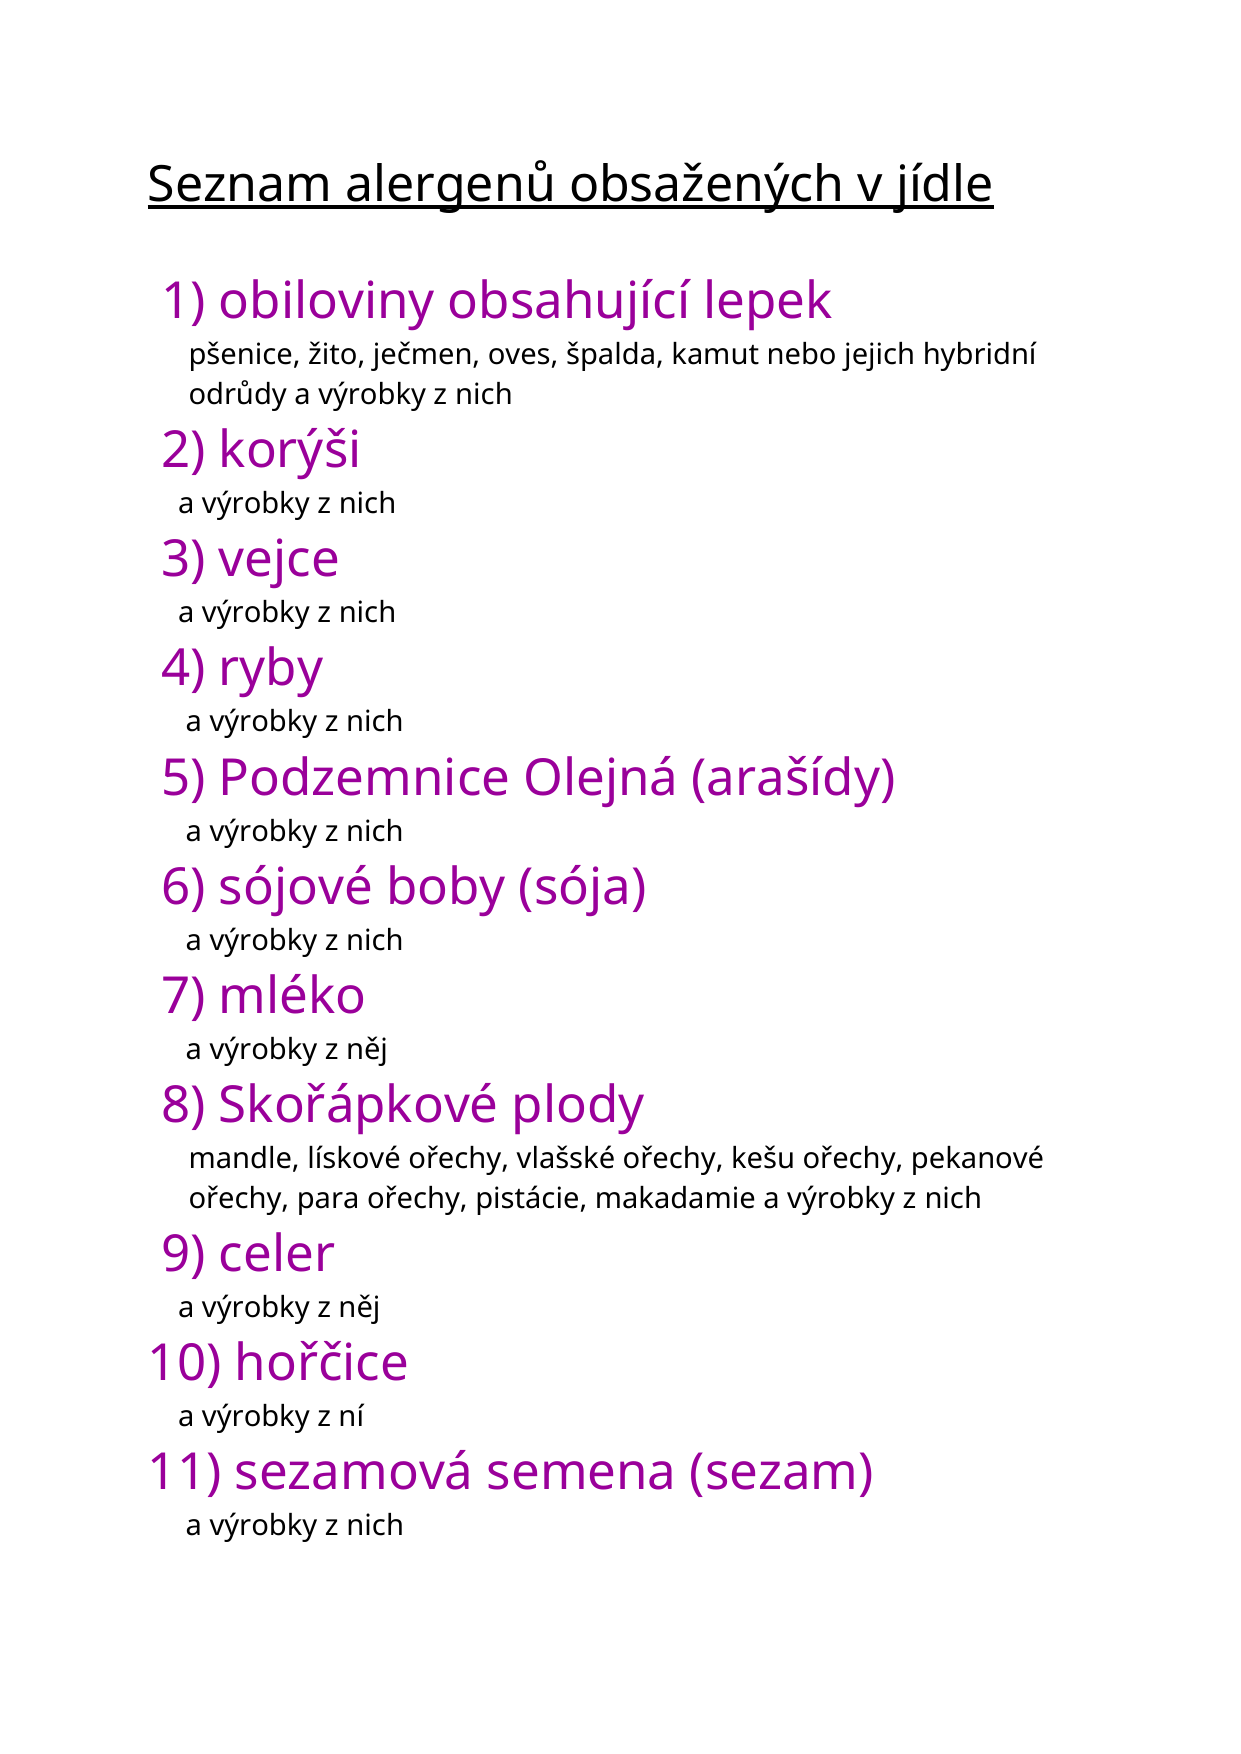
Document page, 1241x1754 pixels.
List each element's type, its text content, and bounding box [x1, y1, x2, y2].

text 11) sezamová semena (sezam) [148, 1435, 1093, 1504]
text 9) celer [148, 1217, 1093, 1286]
text a výrobky z nich [148, 1504, 1093, 1544]
text 6) sójové boby (sója) [148, 849, 1093, 919]
text 4) ryby [148, 631, 1093, 701]
text 7) mléko [148, 959, 1093, 1028]
text 10) hořčice [148, 1326, 1093, 1395]
text a výrobky z nich [148, 919, 1093, 959]
text 1) obiloviny obsahující lepek [148, 264, 1093, 333]
text a výrobky z něj [148, 1286, 1093, 1326]
text a výrobky z nich [148, 591, 1093, 631]
text a výrobky z ní [148, 1395, 1093, 1435]
text 2) korýši [148, 413, 1093, 482]
text pšenice, žito, ječmen, oves, špalda, kamut nebo jejich hybridní odrůdy a výrobky z nich [188, 333, 1093, 413]
text a výrobky z nich [148, 482, 1093, 522]
text a výrobky z nich [148, 701, 1093, 740]
text a výrobky z něj [148, 1028, 1093, 1068]
text 3) vejce [148, 522, 1093, 591]
text mandle, lískové ořechy, vlašské ořechy, kešu ořechy, pekanové ořechy, para ořechy, pistácie, makadamie a výrobky z nich [188, 1137, 1093, 1217]
text 5) Podzemnice Olejná (arašídy) [148, 740, 1093, 810]
text Seznam alergenů obsažených v jídle14 [148, 148, 1093, 216]
text a výrobky z nich [148, 810, 1093, 849]
text 8) Skořápkové plody [148, 1068, 1093, 1137]
